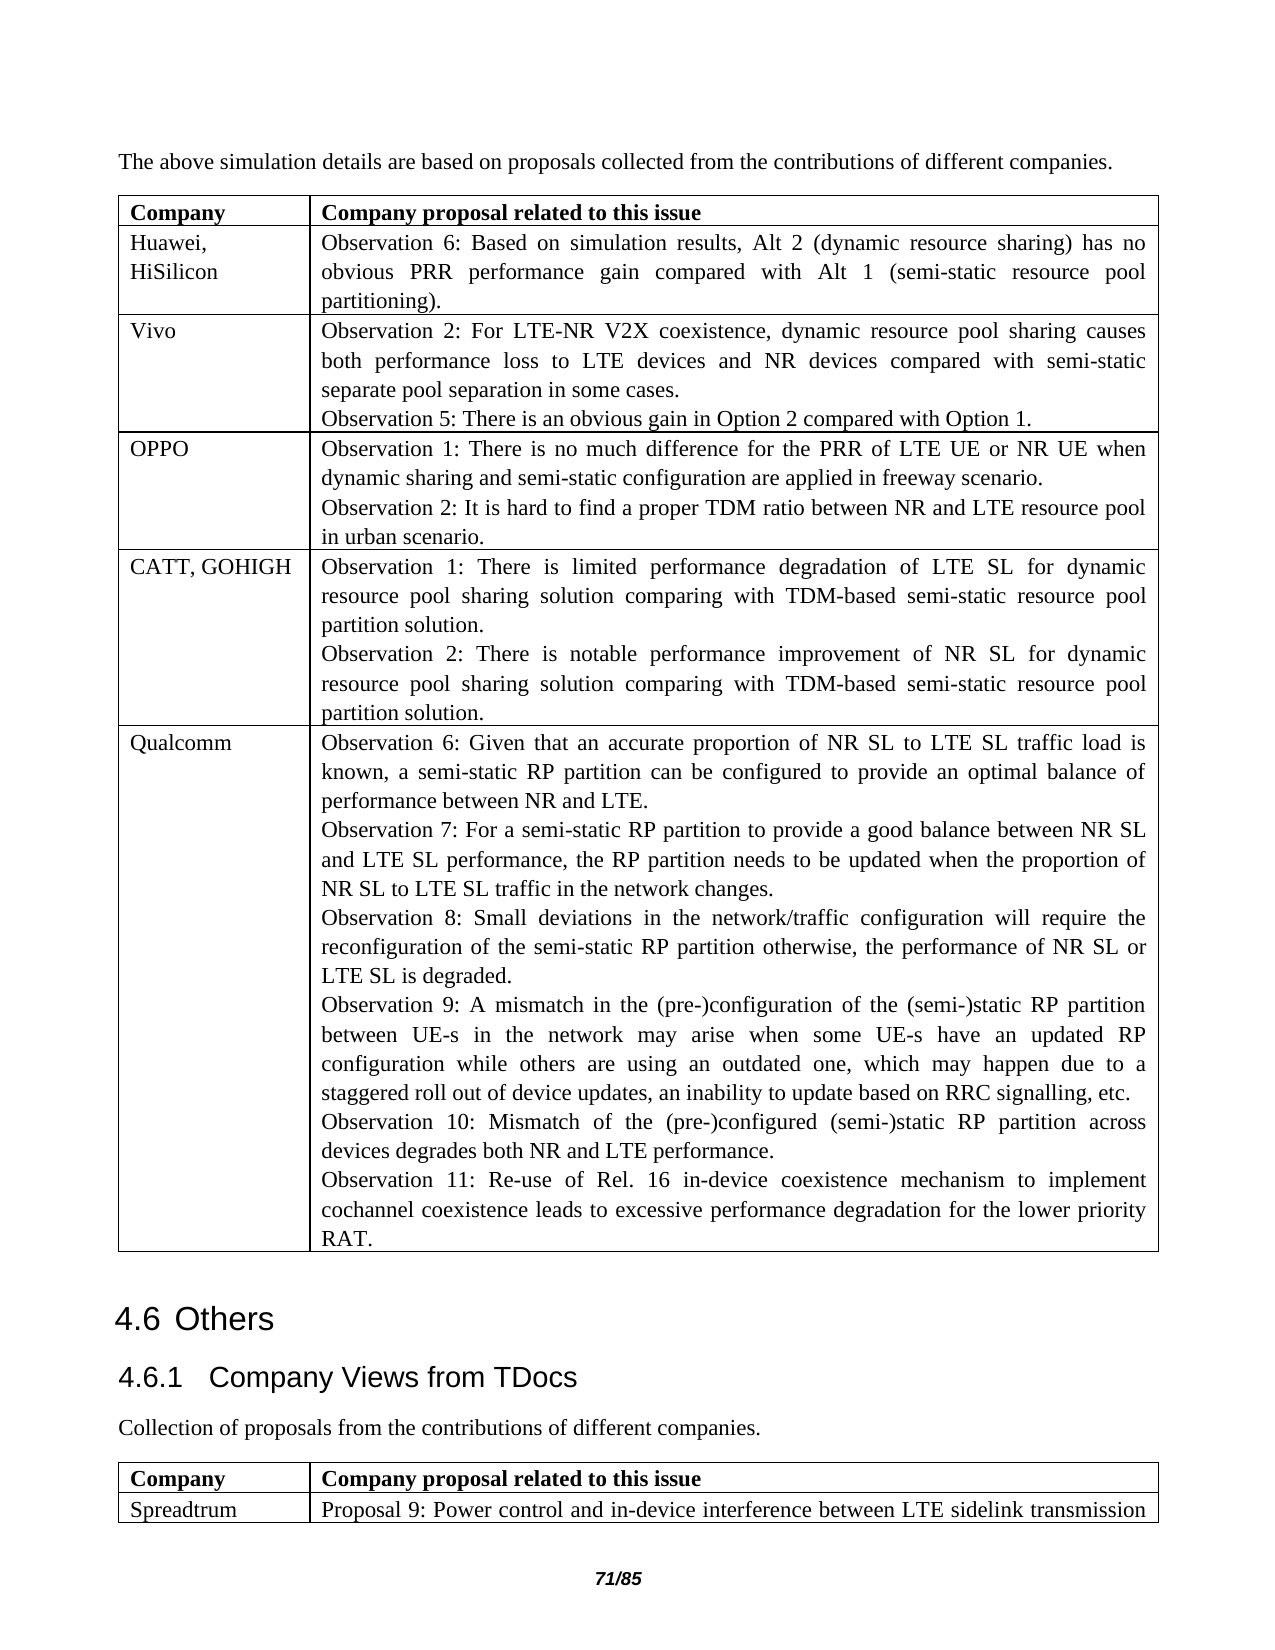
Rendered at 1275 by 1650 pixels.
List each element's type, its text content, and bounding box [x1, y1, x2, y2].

table_cell Qualcomm [119, 726, 309, 1251]
table_cell CATT, GOHIGH [119, 550, 309, 725]
table_cell Observation 2: For LTE-NR V2X coexistence, dynamic resource pool sharing causes both performance loss to LTE devices and NR devices compared with semi-static separate pool separation in some cases. Observation 5: There is an obvious gain in Option 2 compared with Option 1. [311, 315, 1158, 431]
table_cell Observation 6: Based on simulation results, Alt 2 (dynamic resource sharing) has no obvious PRR performance gain compared with Alt 1 (semi-static resource pool partitioning). [311, 226, 1158, 314]
table_header Company [119, 1463, 309, 1492]
table_header Company proposal related to this issue [311, 196, 1158, 225]
table_cell Observation 6: Given that an accurate proportion of NR SL to LTE SL traffic load is known, a semi-static RP partition can be configured to provide an optimal balance of performance between NR and LTE. Observation 7: For a semi-static RP partition to provide a good balance between NR SL and LTE SL performance, the RP partition needs to be updated when the proportion of NR SL to LTE SL traffic in the network changes. Observation 8: Small deviations in the network/traffic configuration will require the reconfiguration of the semi-static RP partition otherwise, the performance of NR SL or LTE SL is degraded. Observation 9: A mismatch in the (pre-)configuration of the (semi-)static RP partition between UE-s in the network may arise when some UE-s have an updated RP configuration while others are using an outdated one, which may happen due to a staggered roll out of device updates, an inability to update based on RRC signalling, etc. Observation 10: Mismatch of the (pre-)configured (semi-)static RP partition across devices degrades both NR and LTE performance. Observation 11: Re-use of Rel. 16 in-device coexistence mechanism to implement cochannel coexistence leads to excessive performance degradation for the lower priority RAT. [311, 726, 1158, 1251]
table_cell Observation 1: There is no much difference for the PRR of LTE UE or NR UE when dynamic sharing and semi-static configuration are applied in freeway scenario. Observation 2: It is hard to find a proper TDM ratio between NR and LTE resource pool in urban scenario. [311, 433, 1158, 549]
table_cell Huawei, HiSilicon [119, 226, 309, 314]
table_header Company [119, 196, 309, 225]
table_cell Spreadtrum [119, 1493, 309, 1522]
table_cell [311, 1493, 1158, 1522]
text Collection of proposals from the contributions of different companies. [118, 1414, 1157, 1441]
subtitle Company Views from TDocs [118, 1359, 1157, 1393]
table_header Company proposal related to this issue [311, 1463, 1158, 1492]
table_cell Observation 1: There is limited performance degradation of LTE SL for dynamic resource pool sharing solution comparing with TDM-based semi-static resource pool partition solution. Observation 2: There is notable performance improvement of NR SL for dynamic resource pool sharing solution comparing with TDM-based semi-static resource pool partition solution. [311, 550, 1158, 725]
table_cell OPPO [119, 433, 309, 549]
subtitle Others [114, 1299, 1157, 1338]
table_cell Vivo [119, 315, 309, 431]
text The above simulation details are based on proposals collected from the contributions of different companies. [118, 148, 1157, 174]
